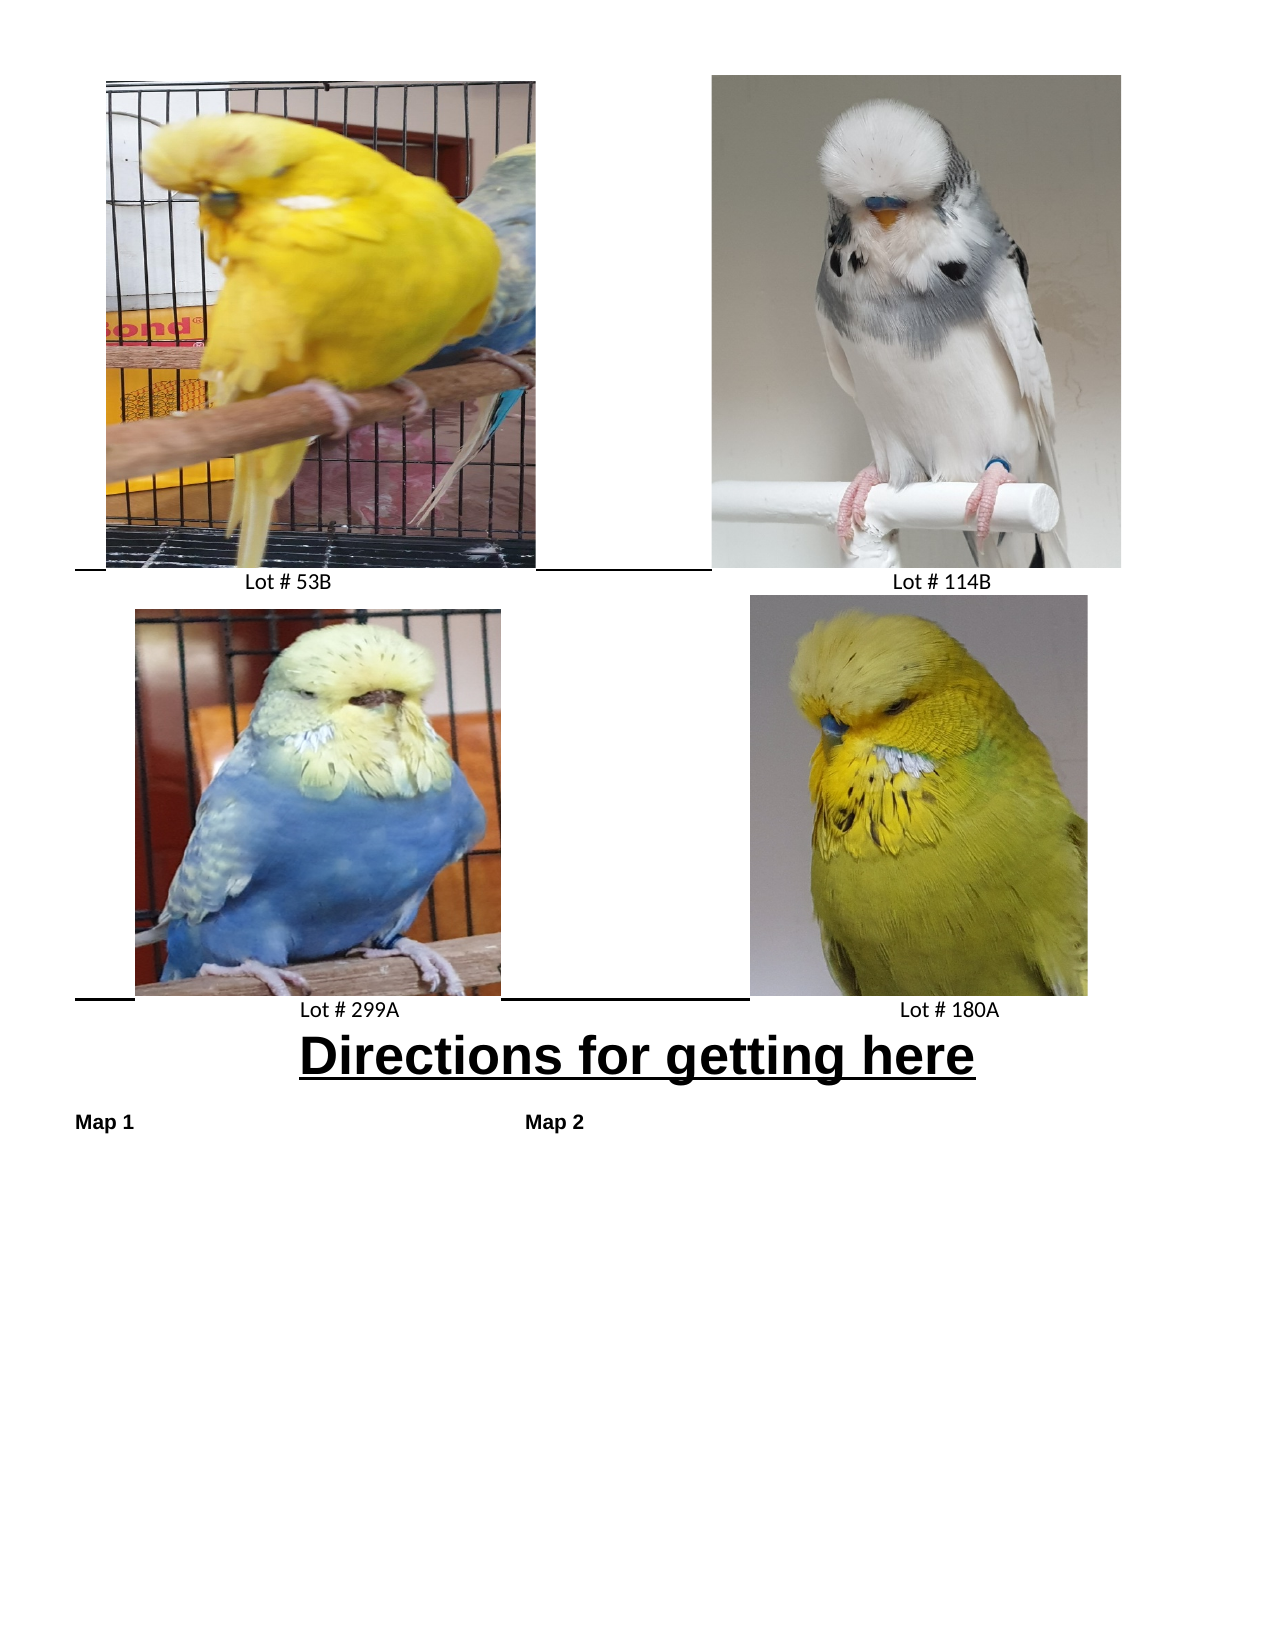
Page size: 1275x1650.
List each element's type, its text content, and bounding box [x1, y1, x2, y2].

picture [711, 75, 1122, 568]
text Directions for getting here [75, 1023, 1200, 1086]
picture [135, 609, 501, 996]
text Lot # 299A Lot # 180A [75, 995, 1200, 1023]
picture [106, 81, 536, 568]
picture [750, 595, 1088, 996]
text Lot # 53B Lot # 114B [75, 567, 1200, 595]
text Map 1 Map 2 [75, 1109, 1200, 1133]
